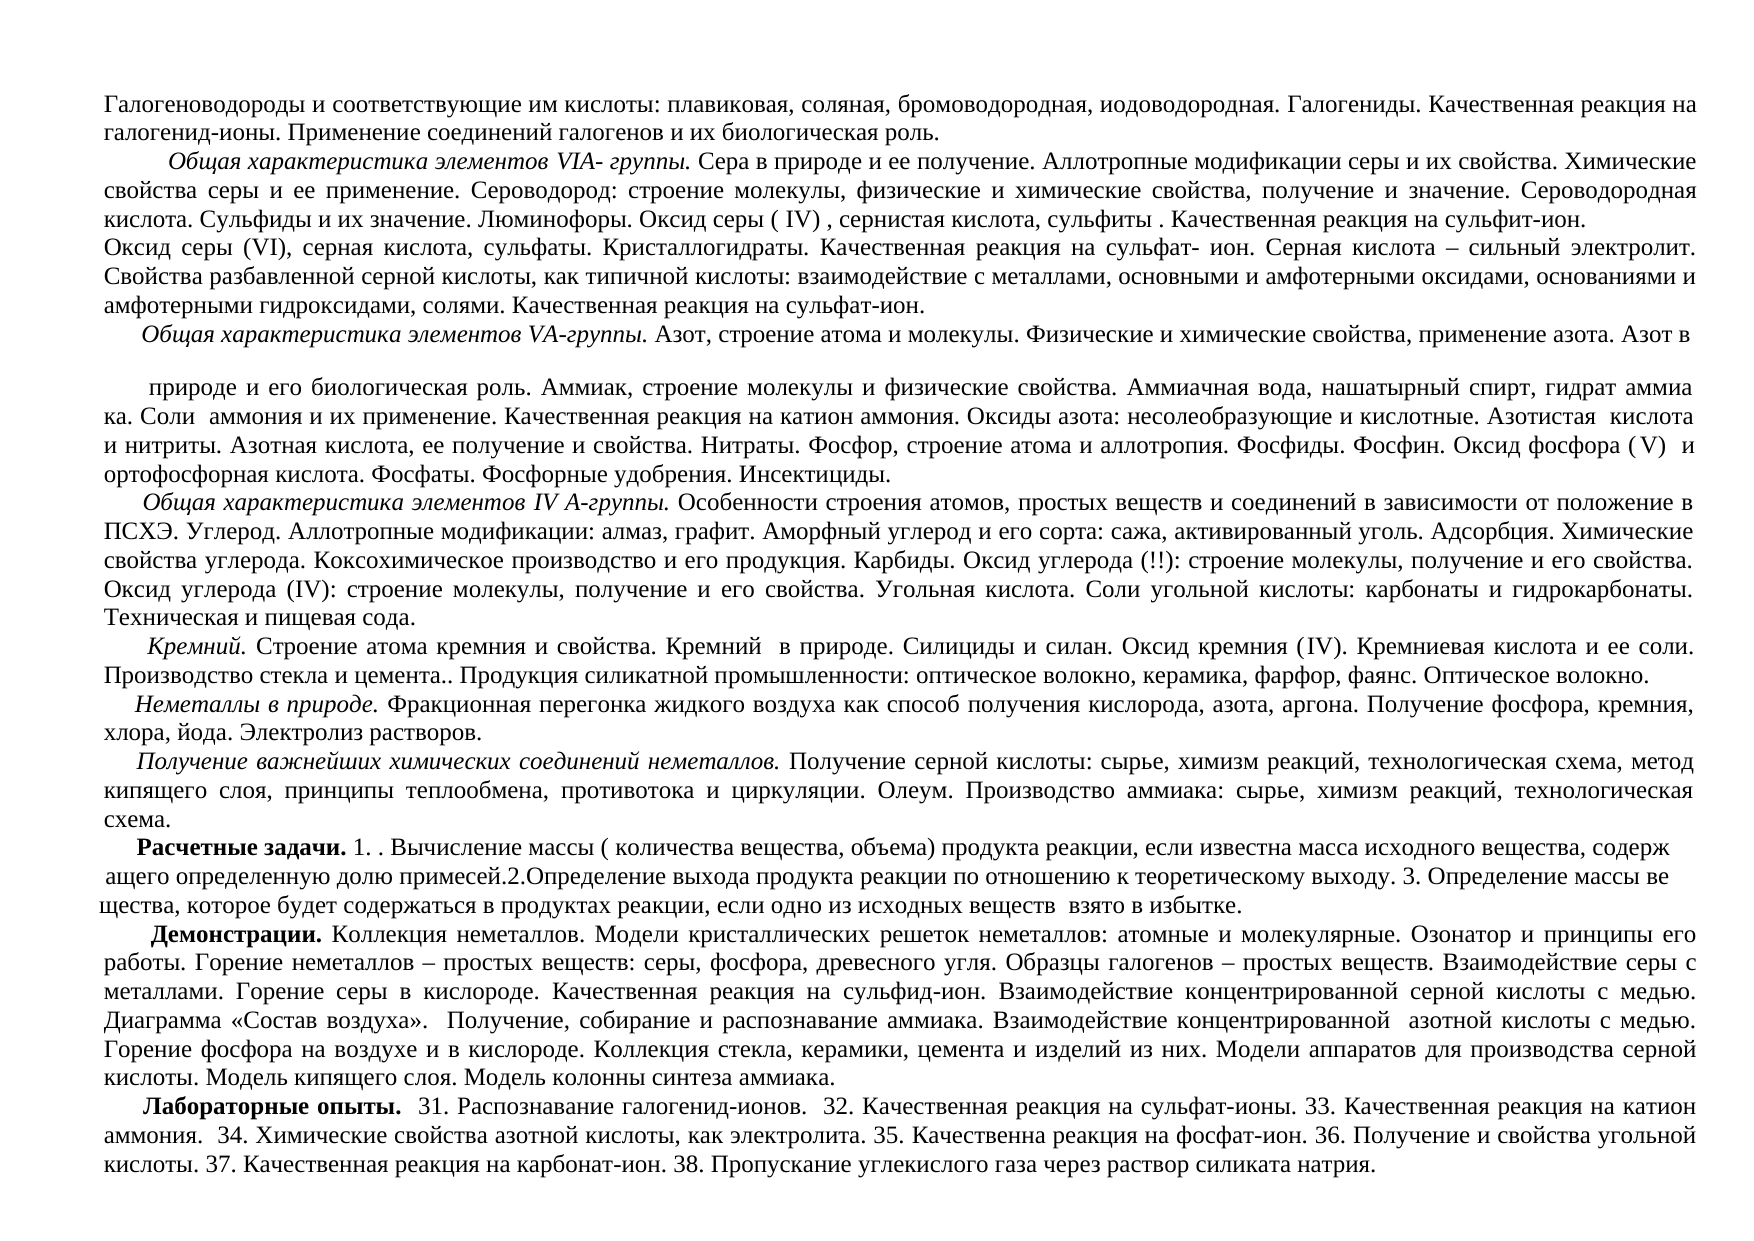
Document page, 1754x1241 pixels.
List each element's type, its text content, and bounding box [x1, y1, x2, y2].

text Общая характеристика элементов IV A-группы. Особенности строения атомов, простых веществ и соединений в зависимости от положение в ПСХЭ. Углерод. Аллотропные модификации: алмаз, графит. Аморфный углерод и его сорта: сажа, активированный уголь. Адсорбция. Химические свойства углерода. Коксохимическое производство и его продукция. Карбиды. Оксид углерода (!!): строение молекулы, получение и его свойства. Оксид углерода (IV): строение молекулы, получение и его свойства. Угольная кислота. Соли угольной кислоты: карбонаты и гидрокарбонаты. Техническая и пищевая сода. [103, 487, 1695, 631]
text Расчетные задачи. 1. . Вычисление массы ( количества вещества, объема) продукта реакции, если известна масса исходного вещества, содерж [74, 832, 1698, 861]
text природе и его биологическая роль. Аммиак, строение молекулы и физические свойства. Аммиачная вода, нашатырный спирт, гидрат аммиа ка. Соли аммония и их применение. Качественная реакция на катион аммония. Оксиды азота: несолеобразующие и кислотные. Азотистая кислота и нитриты. Азотная кислота, ее получение и свойства. Нитраты. Фосфор, строение атома и аллотропия. Фосфиды. Фосфин. Оксид фосфора (V) и ортофосфорная кислота. Фосфаты. Фосфорные удобрения. Инсектициды. [103, 372, 1695, 487]
text Неметаллы в природе. Фракционная перегонка жидкого воздуха как способ получения кислорода, азота, аргона. Получение фосфора, кремния, хлора, йода. Электролиз растворов. [103, 689, 1695, 746]
text Лабораторные опыты. 31. Распознавание галогенид-ионов. 32. Качественная реакция на сульфат-ионы. 33. Качественная реакция на катион аммония. 34. Химические свойства азотной кислоты, как электролита. 35. Качественна реакция на фосфат-ион. 36. Получение и свойства угольной кислоты. 37. Качественная реакция на карбонат-ион. 38. Пропускание углекислого газа через раствор силиката натрия. [103, 1091, 1698, 1177]
text Демонстрации. Коллекция неметаллов. Модели кристаллических решеток неметаллов: атомные и молекулярные. Озонатор и принципы его работы. Горение неметаллов – простых веществ: серы, фосфора, древесного угля. Образцы галогенов – простых веществ. Взаимодействие серы с металлами. Горение серы в кислороде. Качественная реакция на сульфид-ион. Взаимодействие концентрированной серной кислоты с медью. Диаграмма «Состав воздуха». Получение, собирание и распознавание аммиака. Взаимодействие концентрированной азотной кислоты с медью. Горение фосфора на воздухе и в кислороде. Коллекция стекла, керамики, цемента и изделий из них. Модели аппаратов для производства серной кислоты. Модель кипящего слоя. Модель колонны синтеза аммиака. [103, 919, 1698, 1091]
text Общая характеристика элементов VA-группы. Азот, строение атома и молекулы. Физические и химические свойства, применение азота. Азот в [74, 319, 1695, 347]
text щества, которое будет содержаться в продуктах реакции, если одно из исходных веществ взято в избытке. [74, 890, 1698, 919]
text ащего определенную долю примесей.2.Определение выхода продукта реакции по отношению к теоретическому выходу. 3. Определение массы ве [74, 861, 1698, 890]
text Общая характеристика элементов VIA- группы. Сера в природе и ее получение. Аллотропные модификации серы и их свойства. Химические свойства серы и ее применение. Сероводород: строение молекулы, физические и химические свойства, получение и значение. Сероводородная кислота. Сульфиды и их значение. Люминофоры. Оксид серы ( IV) , сернистая кислота, сульфиты . Качественная реакция на сульфит-ион. [103, 146, 1698, 232]
text Оксид серы (VI), серная кислота, сульфаты. Кристаллогидраты. Качественная реакция на сульфат- ион. Серная кислота – сильный электролит. Свойства разбавленной серной кислоты, как типичной кислоты: взаимодействие с металлами, основными и амфотерными оксидами, основаниями и амфотерными гидроксидами, солями. Качественная реакция на сульфат-ион. [103, 232, 1698, 319]
text Получение важнейших химических соединений неметаллов. Получение серной кислоты: сырье, химизм реакций, технологическая схема, метод кипящего слоя, принципы теплообмена, противотока и циркуляции. Олеум. Производство аммиака: сырье, химизм реакций, технологическая схема. [103, 746, 1695, 832]
text Кремний. Строение атома кремния и свойства. Кремний в природе. Силициды и силан. Оксид кремния (IV). Кремниевая кислота и ее соли. Производство стекла и цемента.. Продукция силикатной промышленности: оптическое волокно, керамика, фарфор, фаянс. Оптическое волокно. [103, 631, 1695, 689]
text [103, 89, 1698, 146]
